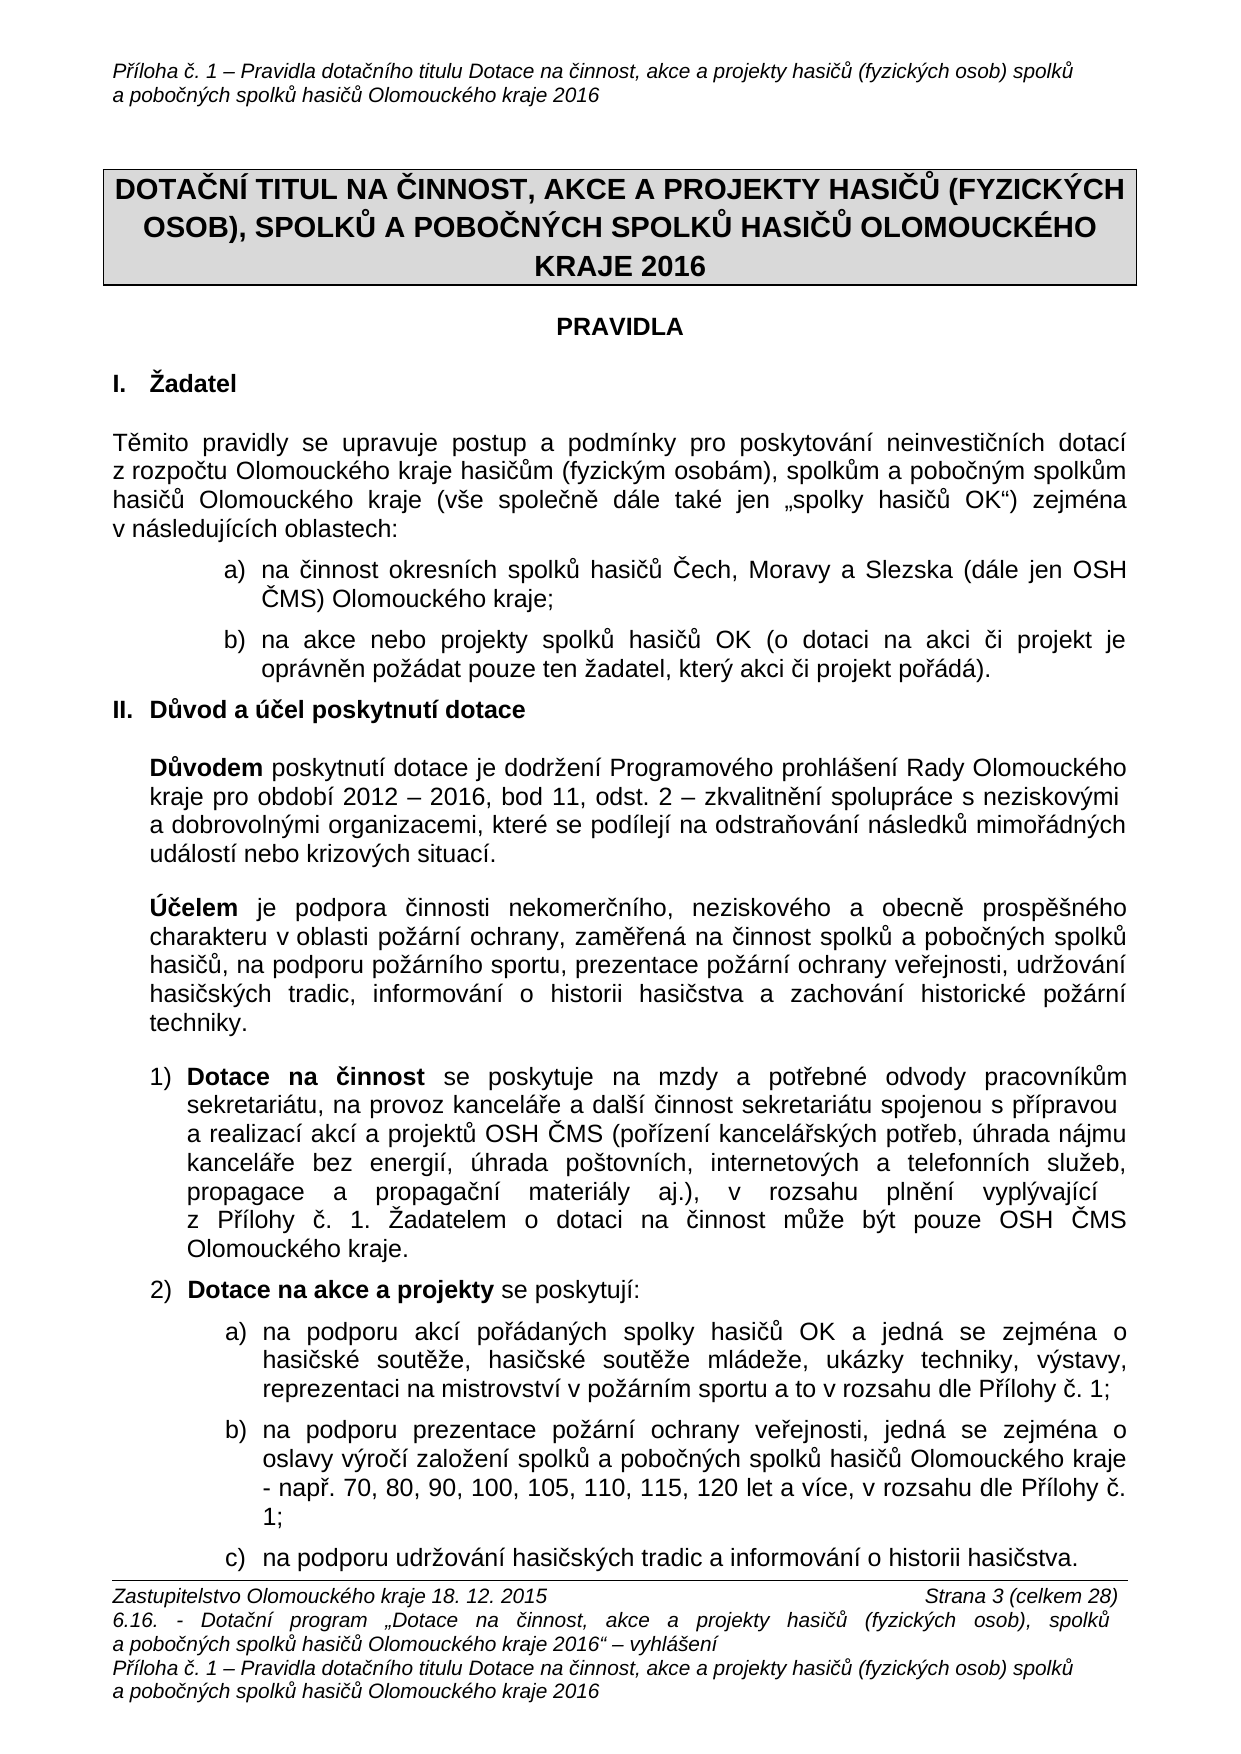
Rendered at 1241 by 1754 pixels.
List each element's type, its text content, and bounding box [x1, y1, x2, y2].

list na podporu akcí pořádaných spolky hasičů OK a jedná se zejména o hasičské soutěže, hasičské soutěže mládeže, ukázky techniky, výstavy, reprezentaci na mistrovství v požárním sportu a to v rozsahu dle Přílohy č. 1; [225, 1317, 1128, 1403]
text dotaČNÍ TITUL na činnost, akce a projekty Hasičů (fyzických osob), spolků a pobočných spolků hasičů Olomouckého kraje 2016 [104, 170, 1136, 284]
text Těmito pravidly se upravuje postup a podmínky pro poskytování neinvestičních dotací z rozpočtu Olomouckého kraje hasičům (fyzickým osobám), spolkům a pobočným spolkům hasičů Olomouckého kraje (vše společně dále také jen „spolky hasičů OK“) zejména v následujících oblastech: [112, 427, 1128, 542]
list Dotace na akce a projekty se poskytují: [150, 1276, 1128, 1304]
text Důvodem poskytnutí dotace je dodržení Programového prohlášení Rady Olomouckého kraje pro období 2012 – 2016, bod 11, odst. 2 – zkvalitnění spolupráce s neziskovými a dobrovolnými organizacemi, které se podílejí na odstraňování následků mimořádných událostí nebo krizových situací. [149, 753, 1128, 868]
list na akce nebo projekty spolků hasičů OK (o dotaci na akci či projekt je oprávněn požádat pouze ten žadatel, který akci či projekt pořádá). [223, 625, 1128, 682]
text Účelem je podpora činnosti nekomerčního, neziskového a obecně prospěšného charakteru v oblasti požární ochrany, zaměřená na činnost spolků a pobočných spolků hasičů, na podporu požárního sportu, prezentace požární ochrany veřejnosti, udržování hasičských tradic, informování o historii hasičstva a zachování historické požární techniky. [149, 893, 1128, 1037]
list Důvod a účel poskytnutí dotace [112, 695, 1128, 724]
list Žadatel [112, 369, 1128, 398]
text PRAVIDLA [112, 311, 1128, 340]
list na podporu prezentace požární ochrany veřejnosti, jedná se zejména o oslavy výročí založení spolků a pobočných spolků hasičů Olomouckého kraje - např. 70, 80, 90, 100, 105, 110, 115, 120 let a více, v rozsahu dle Přílohy č. 1; [225, 1416, 1128, 1531]
list Dotace na činnost se poskytuje na mzdy a potřebné odvody pracovníkům sekretariátu, na provoz kanceláře a další činnost sekretariátu spojenou s přípravou a realizací akcí a projektů OSH ČMS (pořízení kancelářských potřeb, úhrada nájmu kanceláře bez energií, úhrada poštovních, internetových a telefonních služeb, propagace a propagační materiály aj.), v rozsahu plnění vyplývající z Přílohy č. 1. Žadatelem o dotaci na činnost může být pouze OSH ČMS Olomouckého kraje. [149, 1062, 1128, 1263]
list na podporu udržování hasičských tradic a informování o historii hasičstva. [225, 1543, 1128, 1572]
list na činnost okresních spolků hasičů Čech, Moravy a Slezska (dále jen OSH ČMS) Olomouckého kraje; [223, 555, 1128, 612]
